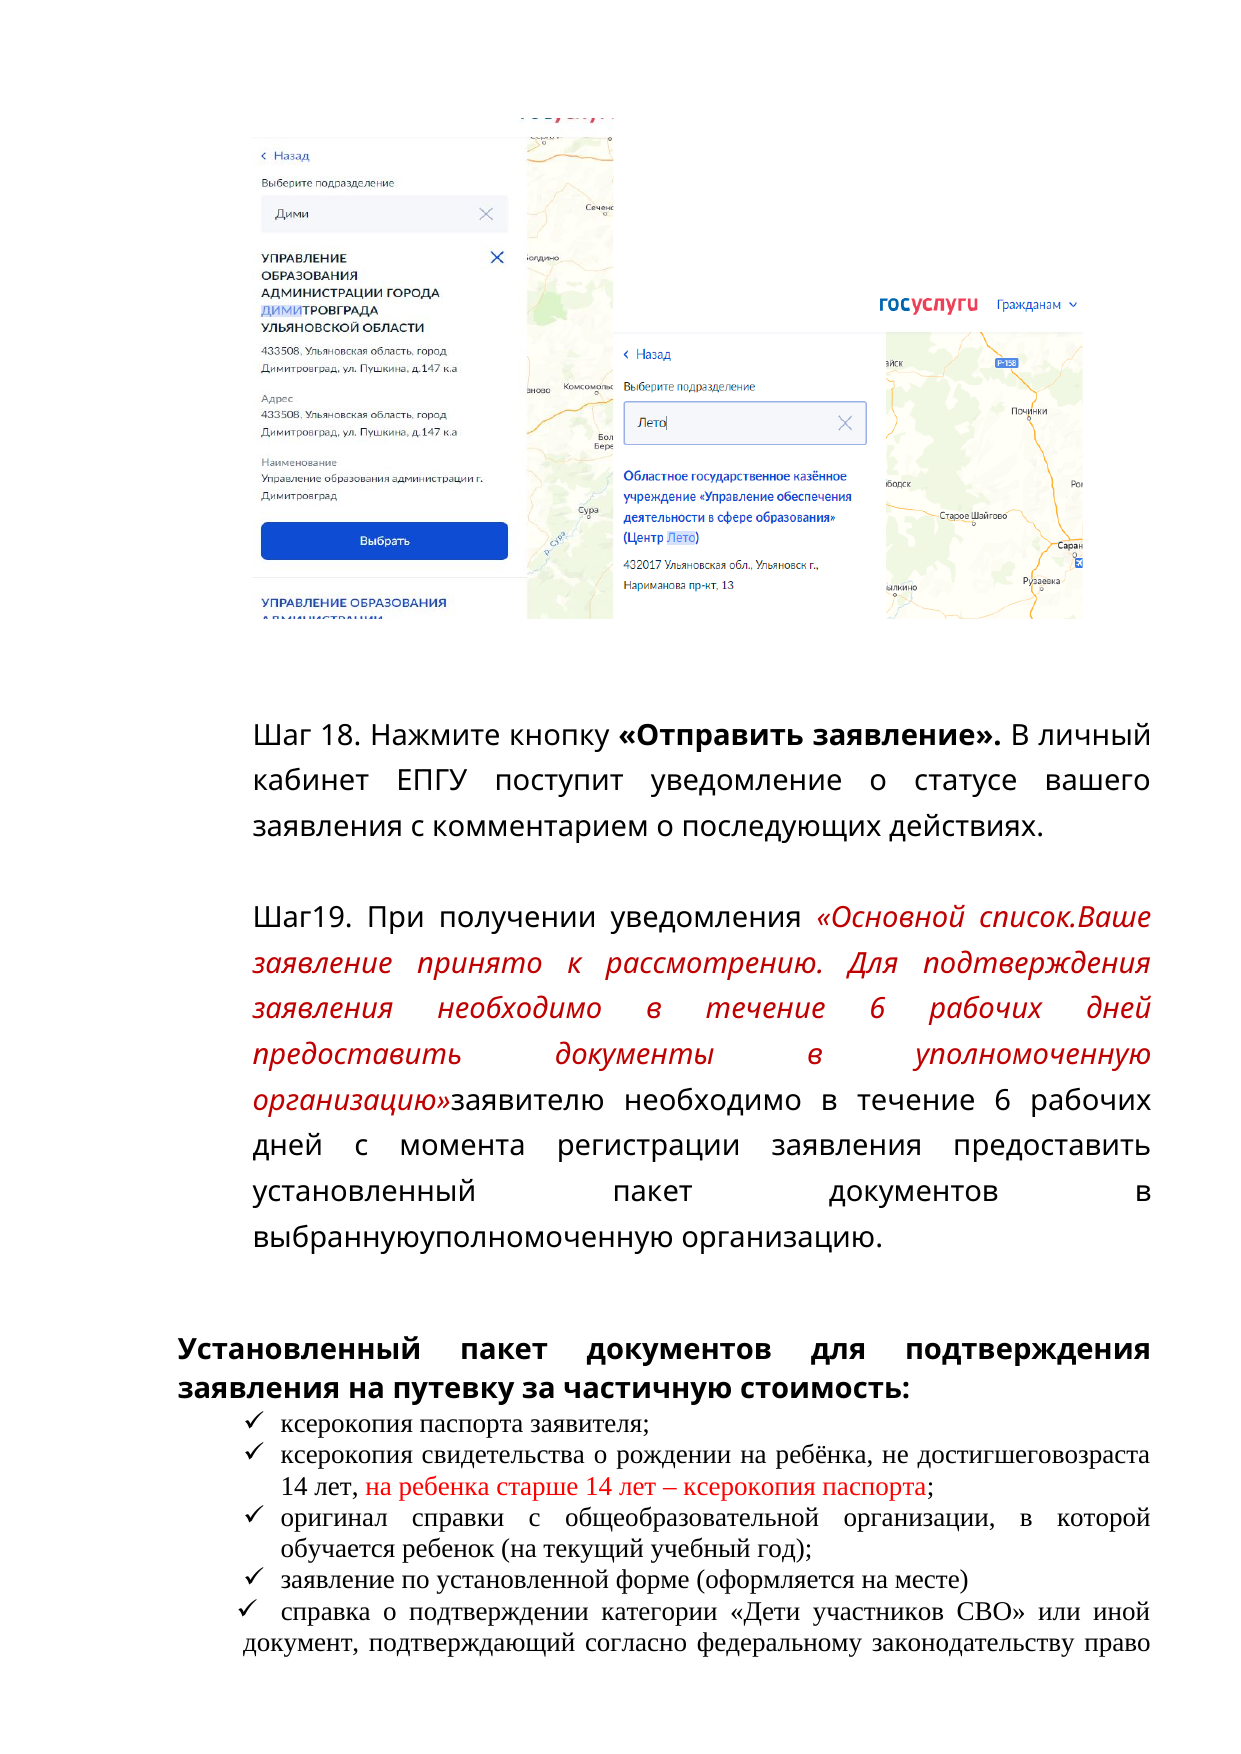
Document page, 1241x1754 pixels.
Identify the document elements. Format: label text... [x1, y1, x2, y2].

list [236, 1594, 1152, 1657]
list заявление по установленной форме (оформляется на месте) [243, 1563, 1152, 1594]
list Шаг19. При получении уведомления «Основной список.Ваше заявление принято к рассмотрению. Для подтверждения заявления необходимо в течение 6 рабочих дней предоставить документы в уполномоченную организацию»заявителю необходимо в течение 6 рабочих дней с момента регистрации заявления предоставить установленный пакет документов в выбраннуюуполномоченную организацию. [252, 896, 1152, 1256]
text Установленный пакет документов для подтверждения заявления на путевку за частичную стоимость: [177, 1328, 1152, 1407]
list ксерокопия свидетельства о рождении на ребёнка, не достигшеговозраста 14 лет, на ребенка старше 14 лет – ксерокопия паспорта; [243, 1438, 1152, 1501]
list Шаг 18. Нажмите кнопку «Отправить заявление». В личный кабинет ЕПГУ поступит уведомление о статусе вашего заявления с комментарием о последующих действиях. [252, 714, 1152, 845]
picture [252, 118, 1083, 619]
list оригинал справки с общеобразовательной организации, в которой обучается ребенок (на текущий учебный год); [243, 1501, 1152, 1563]
list ксерокопия паспорта заявителя; [243, 1407, 1152, 1438]
